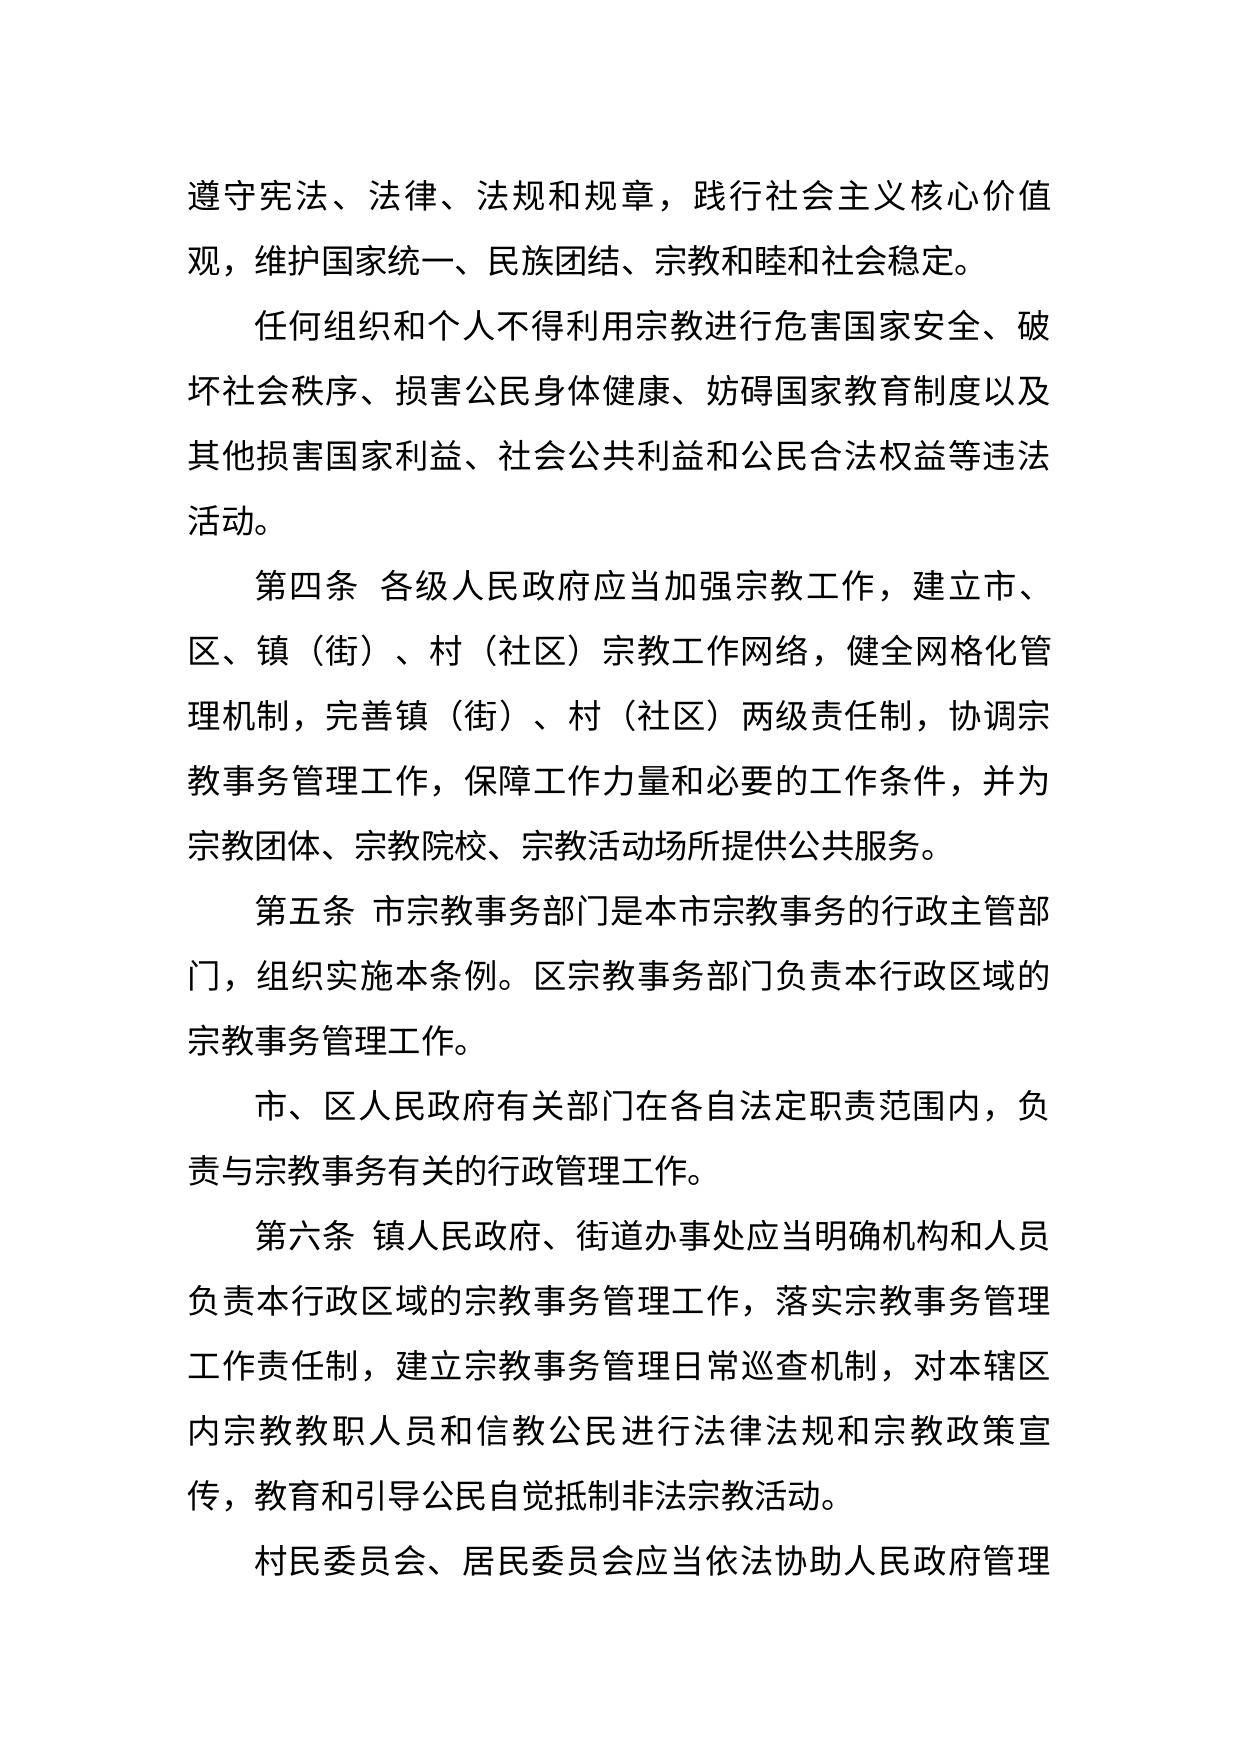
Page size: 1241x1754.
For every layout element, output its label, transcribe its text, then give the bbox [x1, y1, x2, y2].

text 任何组织和个人不得利用宗教进行危害国家安全、破坏社会秩序、损害公民身体健康、妨碍国家教育制度以及其他损害国家利益、社会公共利益和公民合法权益等违法活动。 [187, 292, 1053, 552]
text 第六条 镇人民政府、街道办事处应当明确机构和人员负责本行政区域的宗教事务管理工作，落实宗教事务管理工作责任制，建立宗教事务管理日常巡查机制，对本辖区内宗教教职人员和信教公民进行法律法规和宗教政策宣传，教育和引导公民自觉抵制非法宗教活动。 [187, 1202, 1053, 1527]
text 市、区人民政府有关部门在各自法定职责范围内，负责与宗教事务有关的行政管理工作。 [187, 1072, 1053, 1202]
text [187, 1527, 1053, 1592]
text 第五条 市宗教事务部门是本市宗教事务的行政主管部门，组织实施本条例。区宗教事务部门负责本行政区域的宗教事务管理工作。 [187, 877, 1053, 1072]
text 第四条 各级人民政府应当加强宗教工作，建立市、区、镇（街）、村（社区）宗教工作网络，健全网格化管理机制，完善镇（街）、村（社区）两级责任制，协调宗教事务管理工作，保障工作力量和必要的工作条件，并为宗教团体、宗教院校、宗教活动场所提供公共服务。 [187, 552, 1053, 877]
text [187, 162, 1053, 292]
